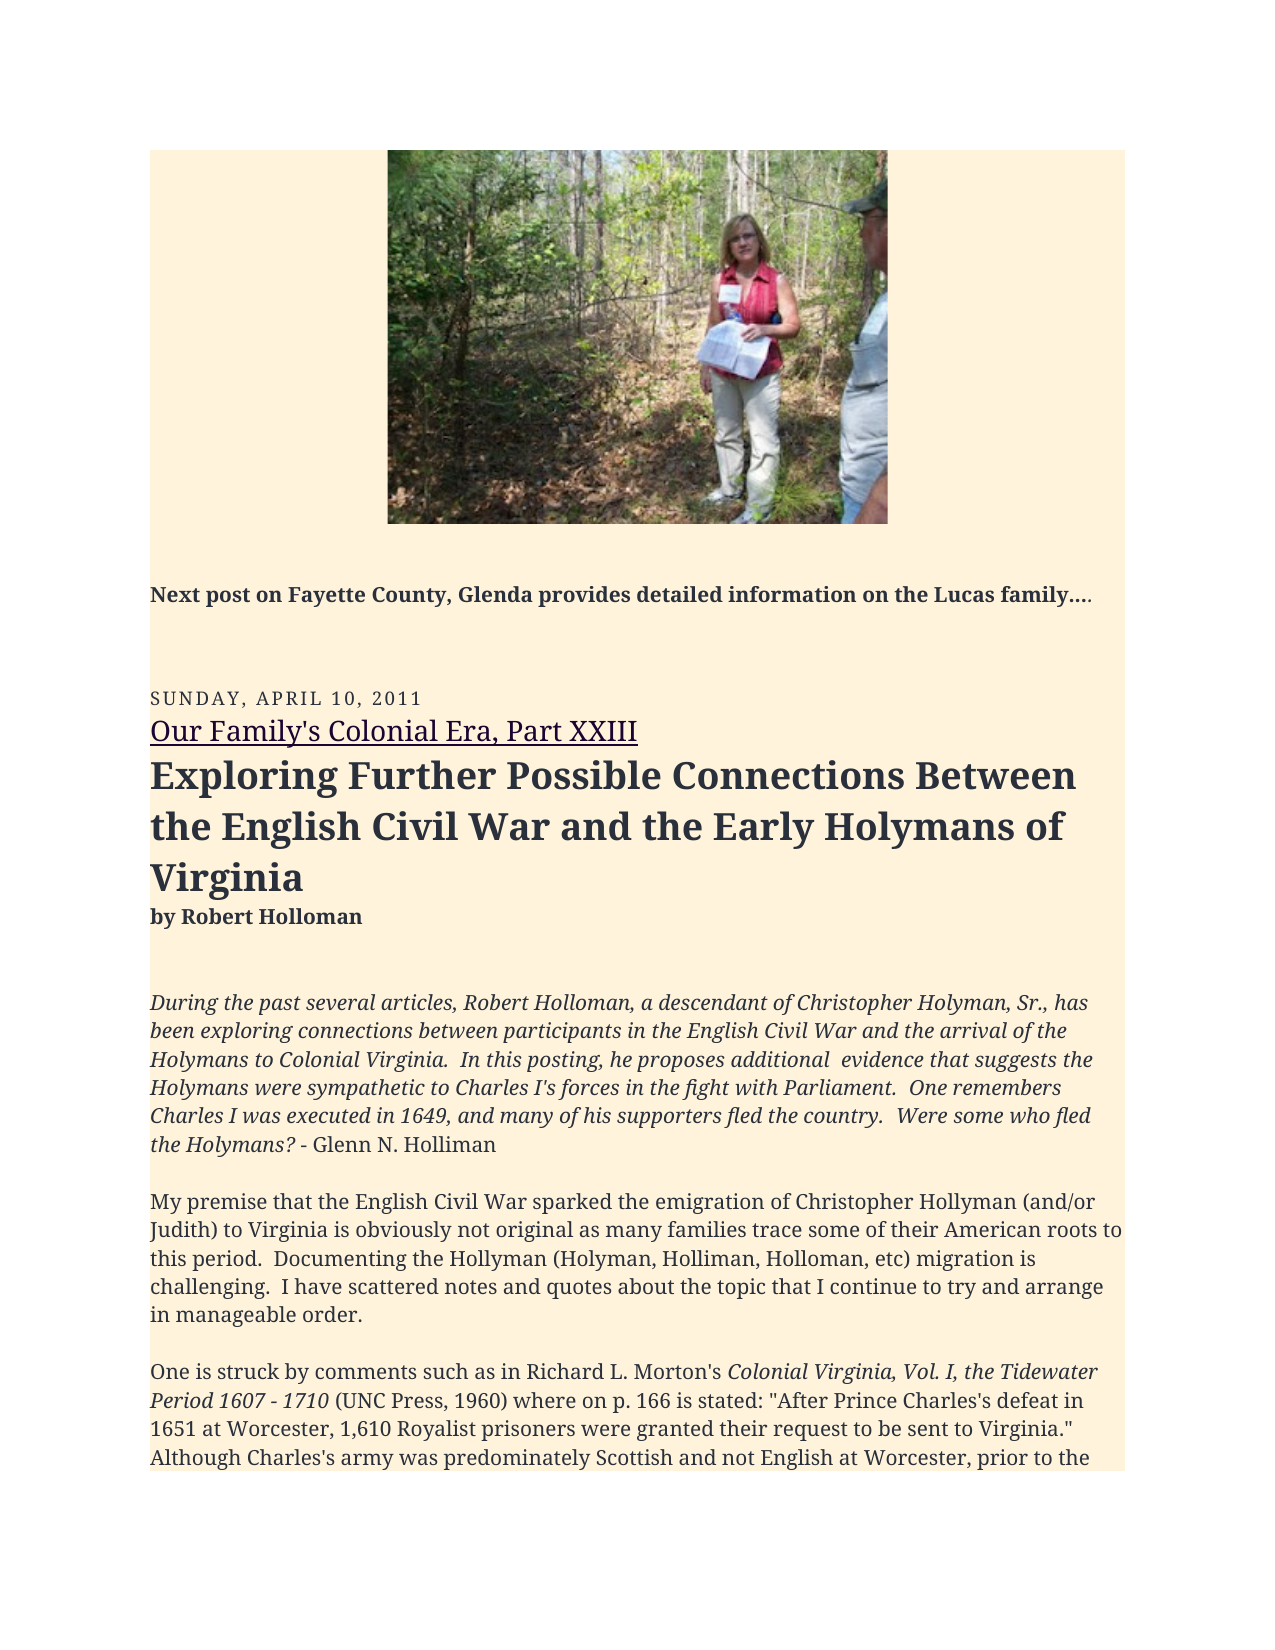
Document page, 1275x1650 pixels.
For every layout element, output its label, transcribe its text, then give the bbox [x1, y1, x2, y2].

text Our Family's Colonial Era, Part XXIII [150, 711, 1125, 749]
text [150, 749, 1125, 1471]
picture [387, 150, 888, 524]
text SUNDAY, APRIL 10, 2011 [150, 686, 1125, 711]
text Next post on Fayette County, Glenda provides detailed information on the Lucas family.... [150, 524, 1125, 609]
